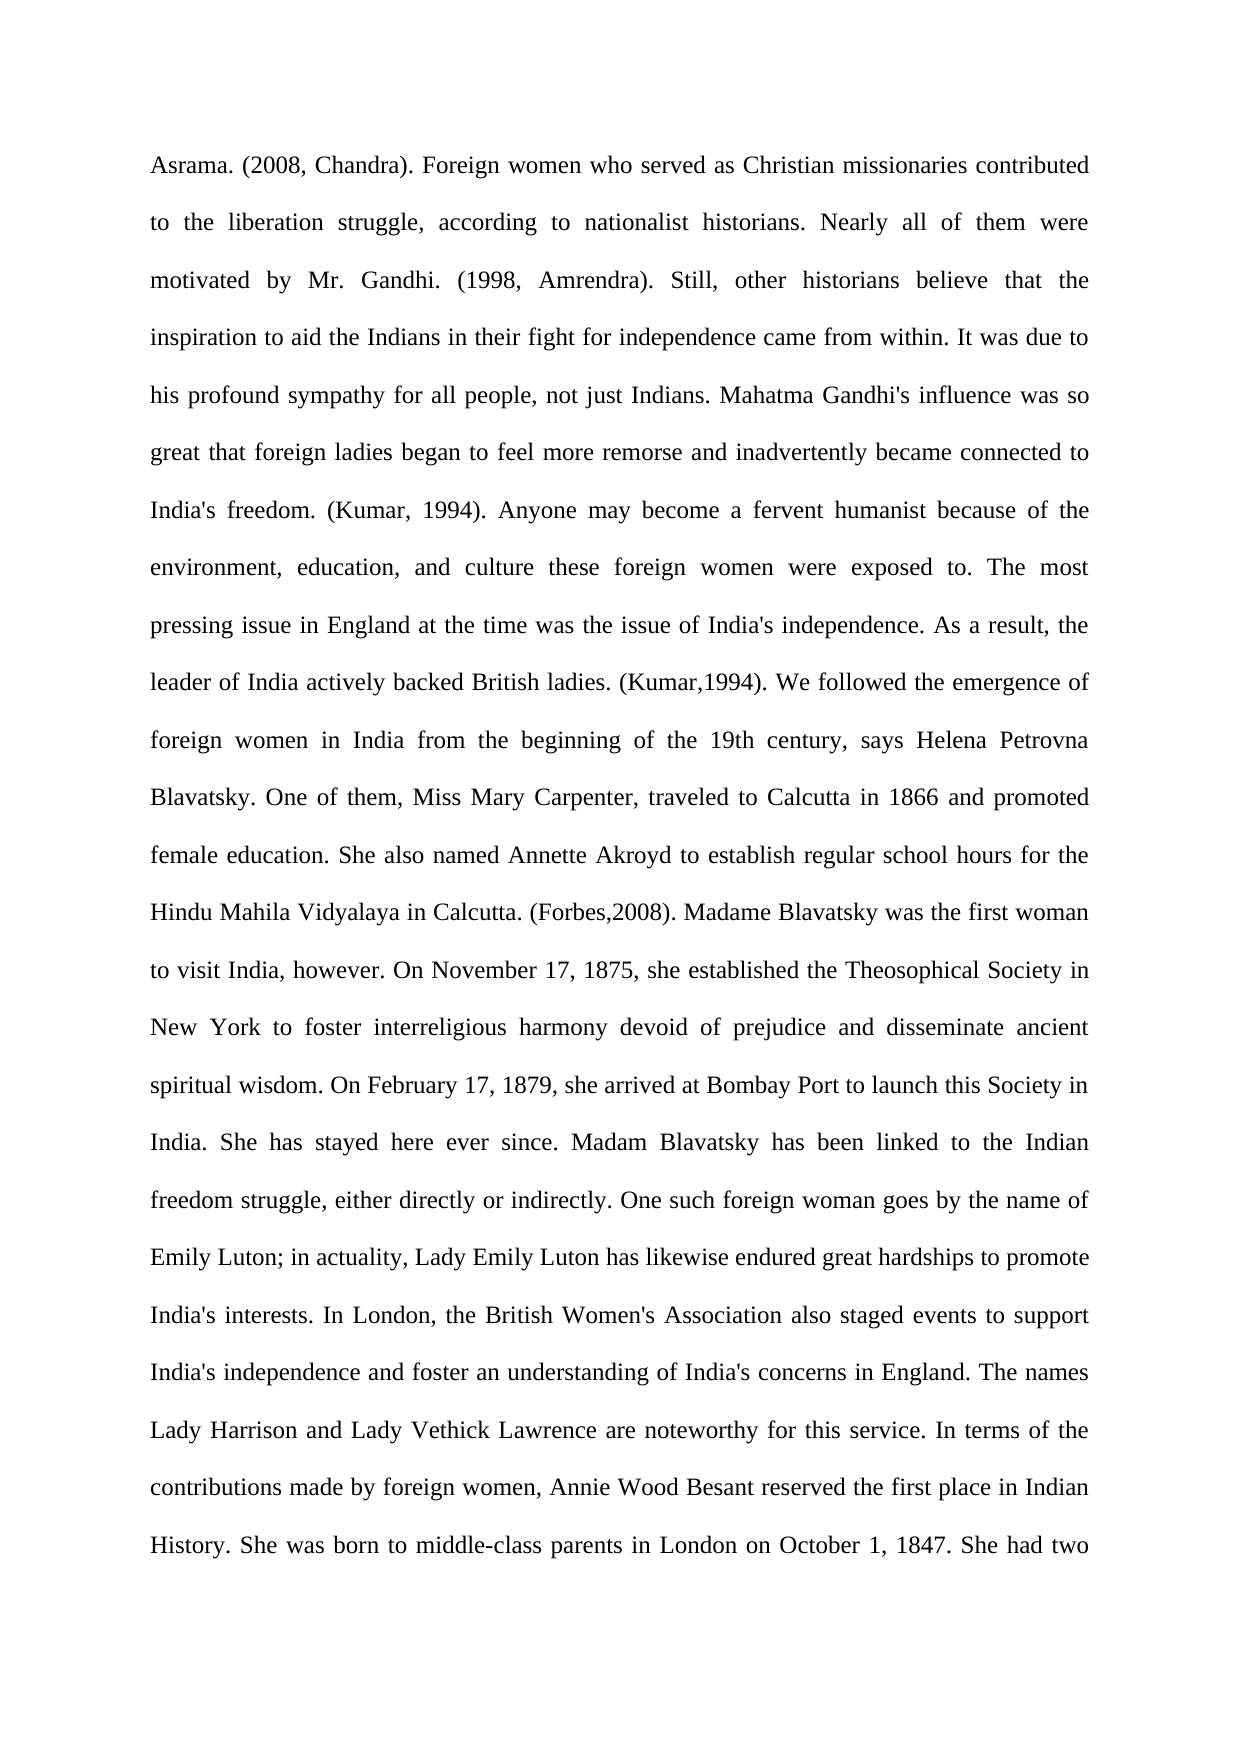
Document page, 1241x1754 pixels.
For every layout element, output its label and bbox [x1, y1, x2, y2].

text [150, 150, 1090, 1559]
